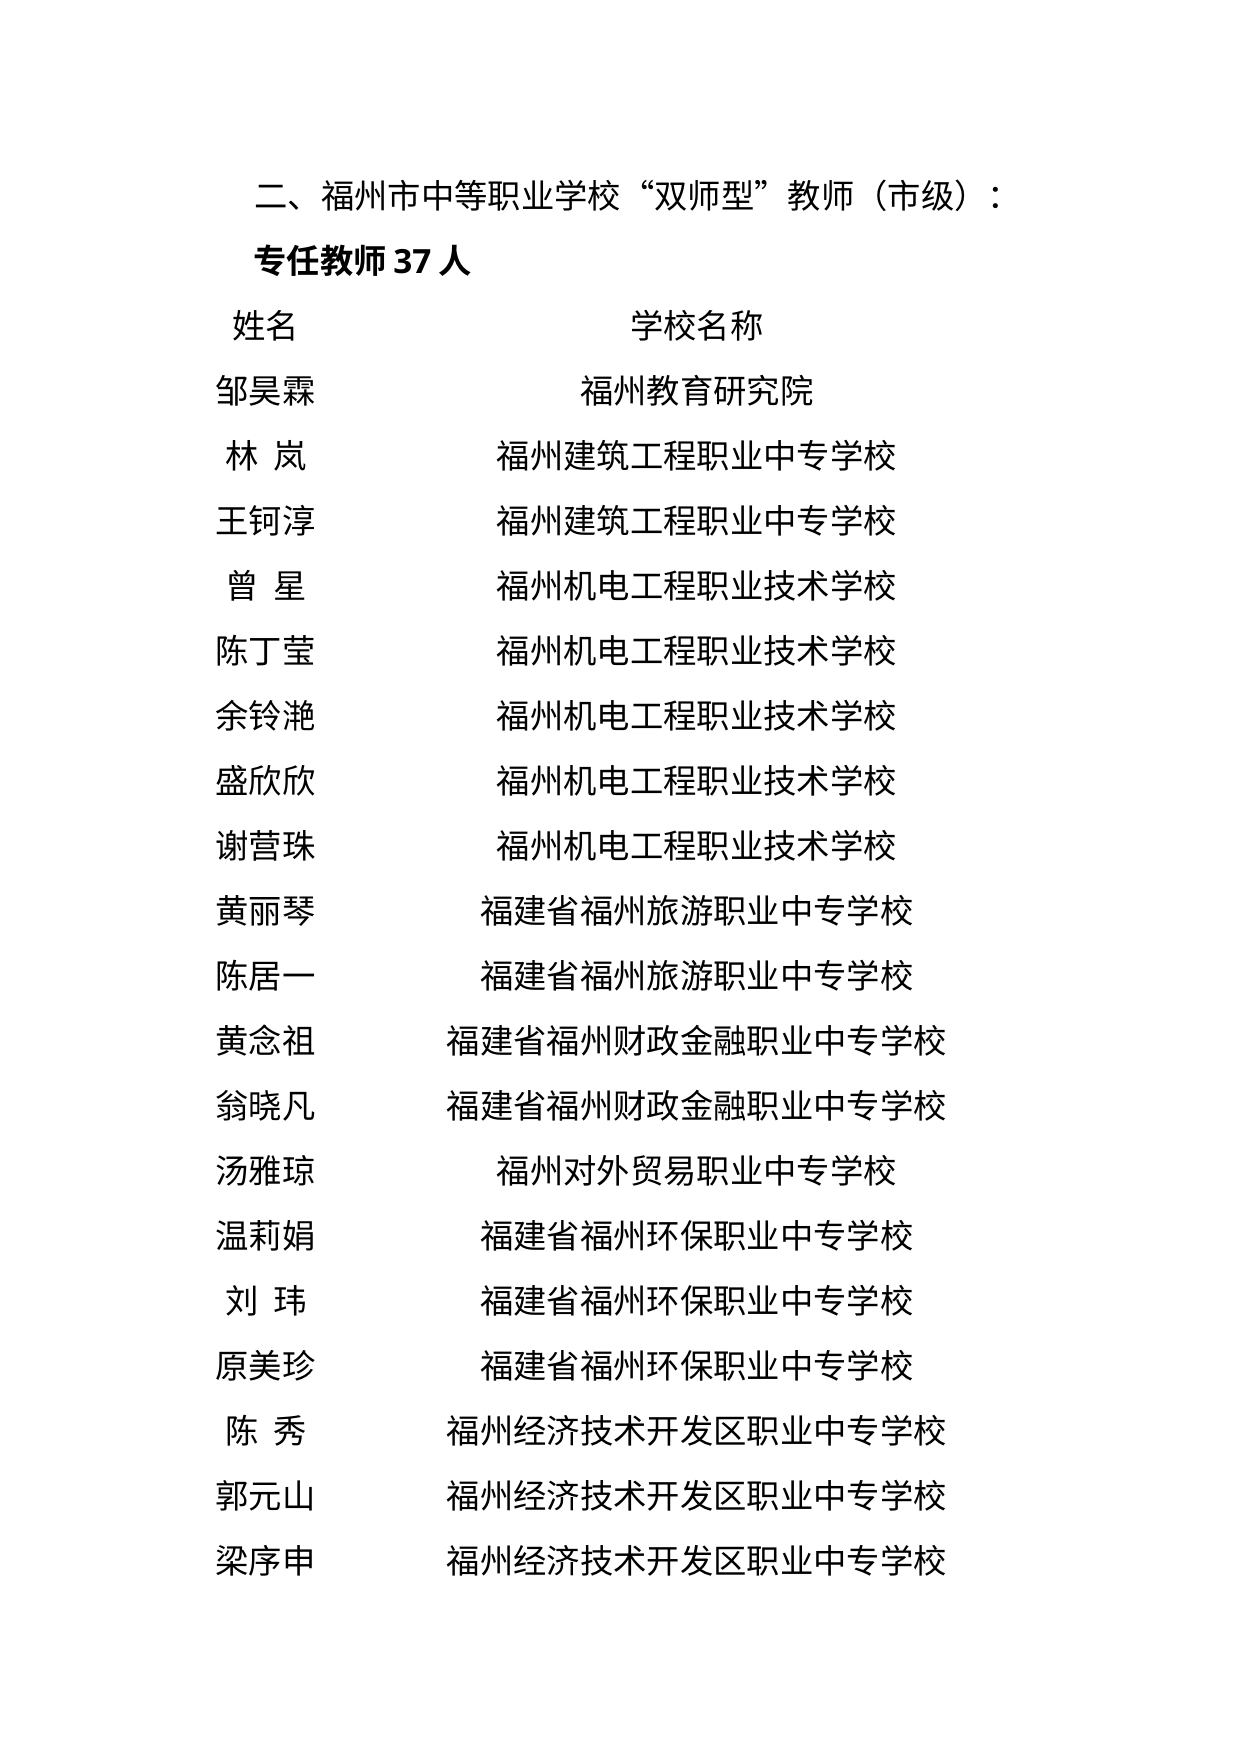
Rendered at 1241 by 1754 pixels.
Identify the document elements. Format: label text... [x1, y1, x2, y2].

table_cell 邹昊霖 [188, 357, 343, 422]
text 专任教师37人 [187, 227, 1053, 292]
table_cell 谢营珠 [188, 812, 343, 877]
table_cell 梁序申 [188, 1527, 343, 1592]
table_header 学校名称 [343, 292, 1050, 357]
table_cell 黄念祖 [188, 1007, 343, 1072]
table_cell 温莉娟 [188, 1202, 343, 1267]
table_cell 原美珍 [188, 1332, 343, 1397]
table_cell 福州机电工程职业技术学校 [343, 812, 1050, 877]
table_header 姓名 [188, 292, 343, 357]
table_cell 福建省福州旅游职业中专学校 [343, 942, 1050, 1007]
table_cell 福州对外贸易职业中专学校 [343, 1137, 1050, 1202]
table_cell 盛欣欣 [188, 747, 343, 812]
table_cell 王钶淳 [188, 487, 343, 552]
table_cell 福建省福州环保职业中专学校 [343, 1267, 1050, 1332]
table_cell 陈居一 [188, 942, 343, 1007]
table_cell 福州建筑工程职业中专学校 [343, 487, 1050, 552]
table_cell 福州机电工程职业技术学校 [343, 682, 1050, 747]
table_cell 福州经济技术开发区职业中专学校 [343, 1397, 1050, 1462]
table_cell 福州经济技术开发区职业中专学校 [343, 1527, 1050, 1592]
table_cell 福建省福州财政金融职业中专学校 [343, 1007, 1050, 1072]
text 二、福州市中等职业学校“双师型”教师（市级）： [187, 162, 1053, 227]
table_cell 福建省福州环保职业中专学校 [343, 1202, 1050, 1267]
table_cell 汤雅琼 [188, 1137, 343, 1202]
table_cell 黄丽琴 [188, 877, 343, 942]
table_cell 福州经济技术开发区职业中专学校 [343, 1462, 1050, 1527]
table_cell 福建省福州旅游职业中专学校 [343, 877, 1050, 942]
table_cell 福州机电工程职业技术学校 [343, 617, 1050, 682]
table_cell 福州教育研究院 [343, 357, 1050, 422]
table_cell 福州机电工程职业技术学校 [343, 747, 1050, 812]
table_cell 福州建筑工程职业中专学校 [343, 422, 1050, 487]
table_cell 福建省福州财政金融职业中专学校 [343, 1072, 1050, 1137]
table_cell 福建省福州环保职业中专学校 [343, 1332, 1050, 1397]
table_cell 陈丁莹 [188, 617, 343, 682]
table_cell 翁晓凡 [188, 1072, 343, 1137]
table_cell 余铃滟 [188, 682, 343, 747]
table_cell 陈 秀 [188, 1397, 343, 1462]
table_cell 林 岚 [188, 422, 343, 487]
table_cell 郭元山 [188, 1462, 343, 1527]
table_cell 福州机电工程职业技术学校 [343, 552, 1050, 617]
table_cell 曾 星 [188, 552, 343, 617]
table_cell 刘 玮 [188, 1267, 343, 1332]
